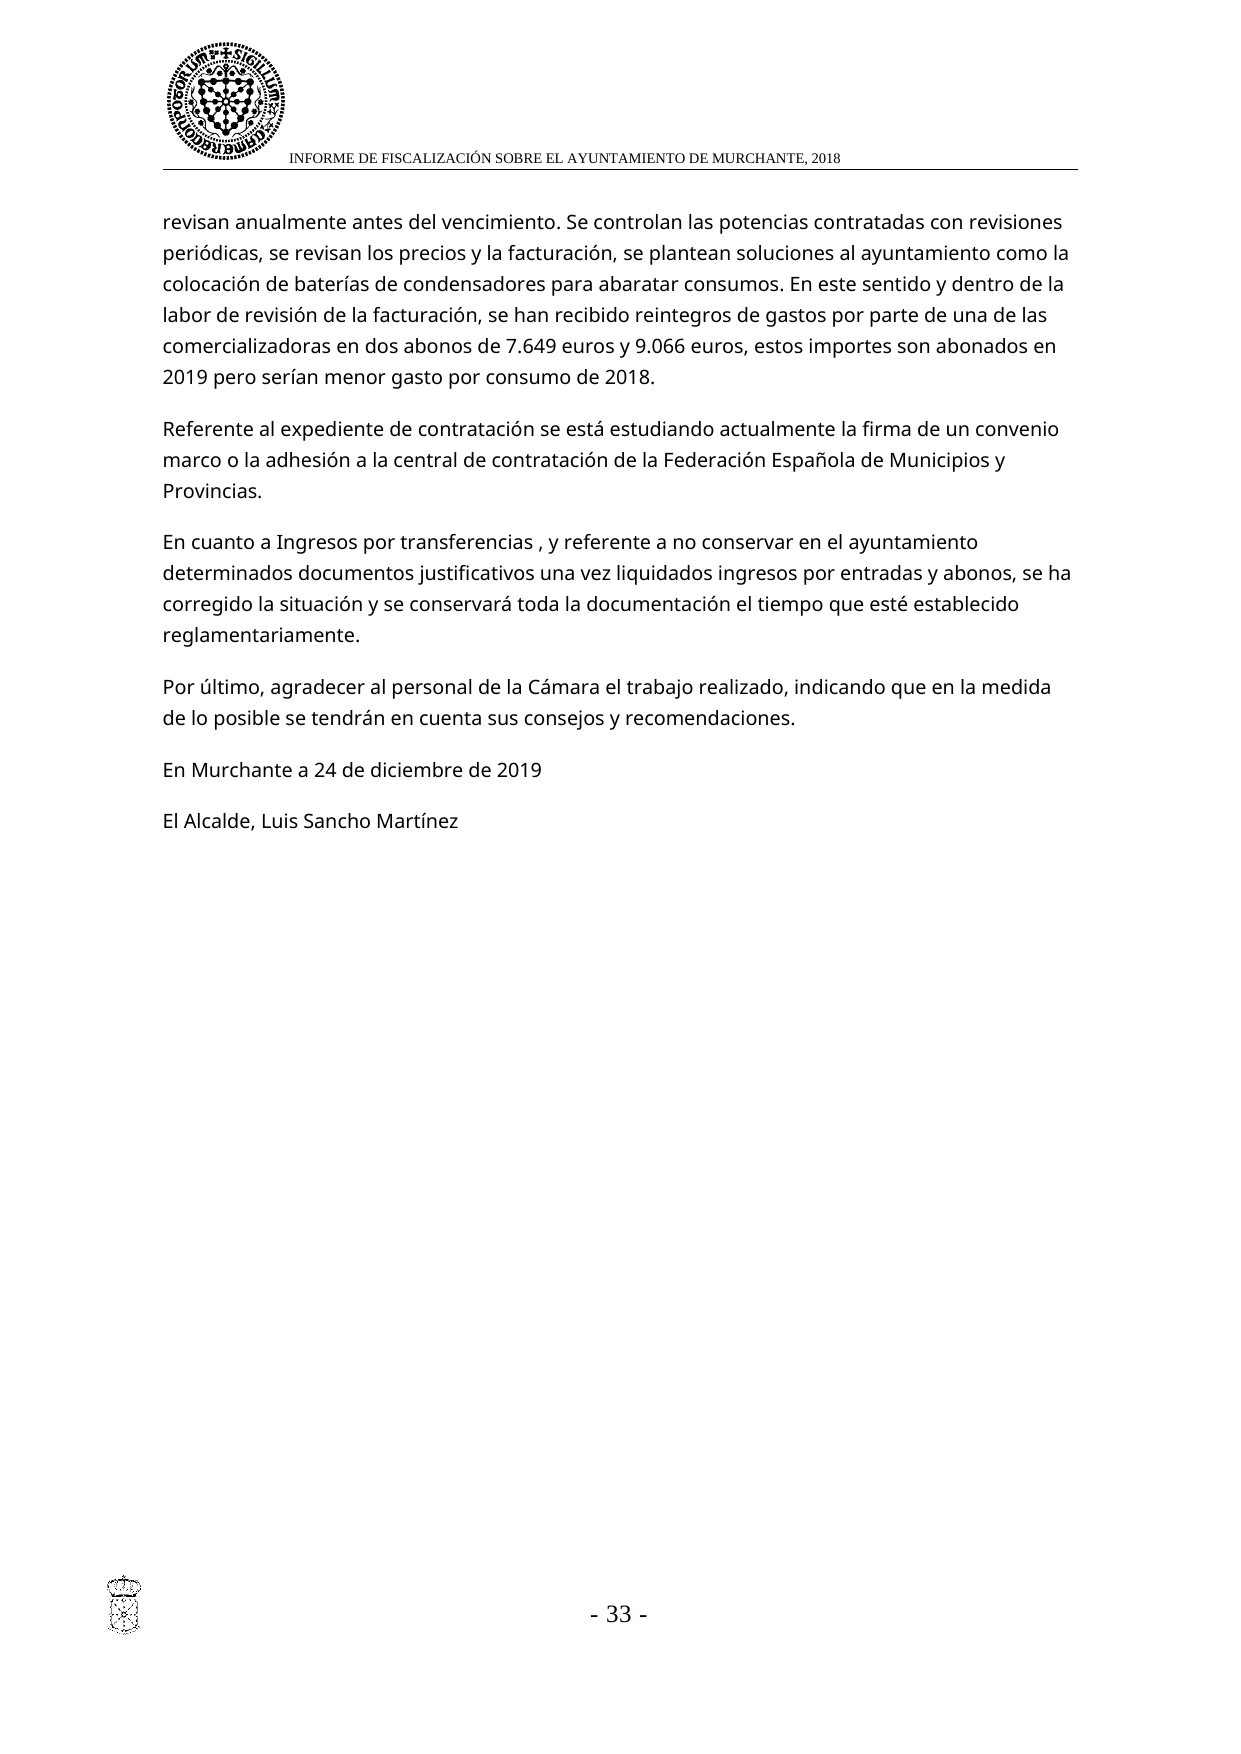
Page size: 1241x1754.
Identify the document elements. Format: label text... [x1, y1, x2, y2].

picture [105, 1574, 142, 1636]
text En Murchante a 24 de diciembre de 2019 [162, 756, 1078, 783]
text El Alcalde, Luis Sancho Martínez [162, 808, 1078, 835]
text Por último, agradecer al personal de la Cámara el trabajo realizado, indicando que en la medida de lo posible se tendrán en cuenta sus consejos y recomendaciones. [162, 673, 1078, 731]
text Referente al expediente de contratación se está estudiando actualmente la firma de un convenio marco o la adhesión a la central de contratación de la Federación Española de Municipios y Provincias. [162, 415, 1078, 504]
picture [162, 38, 289, 164]
text En cuanto a Ingresos por transferencias , y referente a no conservar en el ayuntamiento determinados documentos justificativos una vez liquidados ingresos por entradas y abonos, se ha corregido la situación y se conservará toda la documentación el tiempo que esté establecido reglamentariamente. [162, 529, 1078, 648]
